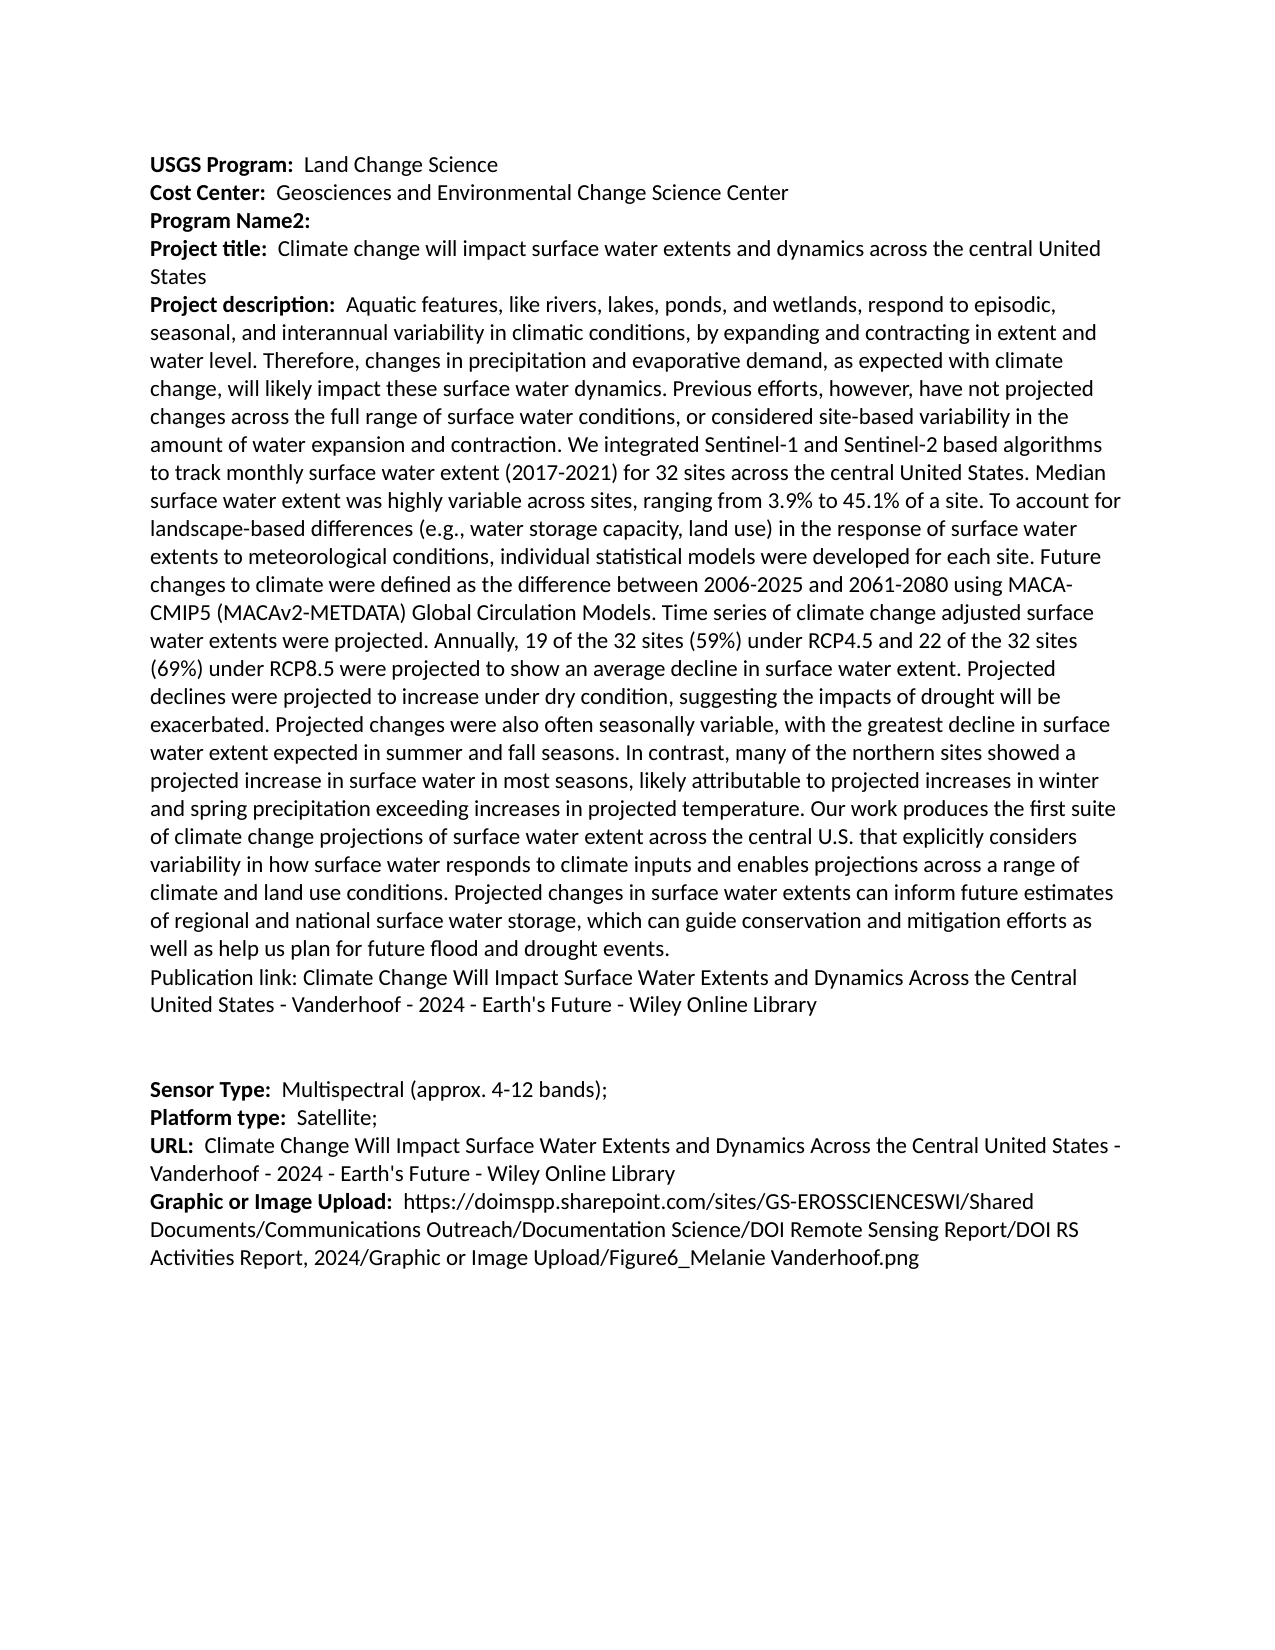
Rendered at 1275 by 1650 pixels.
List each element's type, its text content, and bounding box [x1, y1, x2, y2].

text Publication link: Climate Change Will Impact Surface Water Extents and Dynamics Across the Central United States - Vanderhoof - 2024 - Earth's Future - Wiley Online Library [150, 963, 1125, 1019]
text Program Name2: [150, 206, 1125, 234]
text USGS Program: Land Change Science [150, 150, 1125, 178]
text Graphic or Image Upload: https://doimspp.sharepoint.com/sites/GS-EROSSCIENCESWI/Shared Documents/Communications Outreach/Documentation Science/DOI Remote Sensing Report/DOI RS Activities Report, 2024/Graphic or Image Upload/Figure6_Melanie Vanderhoof.png [150, 1187, 1125, 1271]
text Platform type: Satellite; [150, 1103, 1125, 1131]
text URL: Climate Change Will Impact Surface Water Extents and Dynamics Across the Central United States - Vanderhoof - 2024 - Earth's Future - Wiley Online Library [150, 1131, 1125, 1187]
text Sensor Type: Multispectral (approx. 4-12 bands); [150, 1075, 1125, 1103]
text Project description: Aquatic features, like rivers, lakes, ponds, and wetlands, respond to episodic, seasonal, and interannual variability in climatic conditions, by expanding and contracting in extent and water level. Therefore, changes in precipitation and evaporative demand, as expected with climate change, will likely impact these surface water dynamics. Previous efforts, however, have not projected changes across the full range of surface water conditions, or considered site-based variability in the amount of water expansion and contraction. We integrated Sentinel-1 and Sentinel-2 based algorithms to track monthly surface water extent (2017-2021) for 32 sites across the central United States. Median surface water extent was highly variable across sites, ranging from 3.9% to 45.1% of a site. To account for landscape-based differences (e.g., water storage capacity, land use) in the response of surface water extents to meteorological conditions, individual statistical models were developed for each site. Future changes to climate were defined as the difference between 2006-2025 and 2061-2080 using MACA-CMIP5 (MACAv2-METDATA) Global Circulation Models. Time series of climate change adjusted surface water extents were projected. Annually, 19 of the 32 sites (59%) under RCP4.5 and 22 of the 32 sites (69%) under RCP8.5 were projected to show an average decline in surface water extent. Projected declines were projected to increase under dry condition, suggesting the impacts of drought will be exacerbated. Projected changes were also often seasonally variable, with the greatest decline in surface water extent expected in summer and fall seasons. In contrast, many of the northern sites showed a projected increase in surface water in most seasons, likely attributable to projected increases in winter and spring precipitation exceeding increases in projected temperature. Our work produces the first suite of climate change projections of surface water extent across the central U.S. that explicitly considers variability in how surface water responds to climate inputs and enables projections across a range of climate and land use conditions. Projected changes in surface water extents can inform future estimates of regional and national surface water storage, which can guide conservation and mitigation efforts as well as help us plan for future flood and drought events. [150, 290, 1125, 963]
text Cost Center: Geosciences and Environmental Change Science Center [150, 178, 1125, 206]
text Project title: Climate change will impact surface water extents and dynamics across the central United States [150, 234, 1125, 290]
